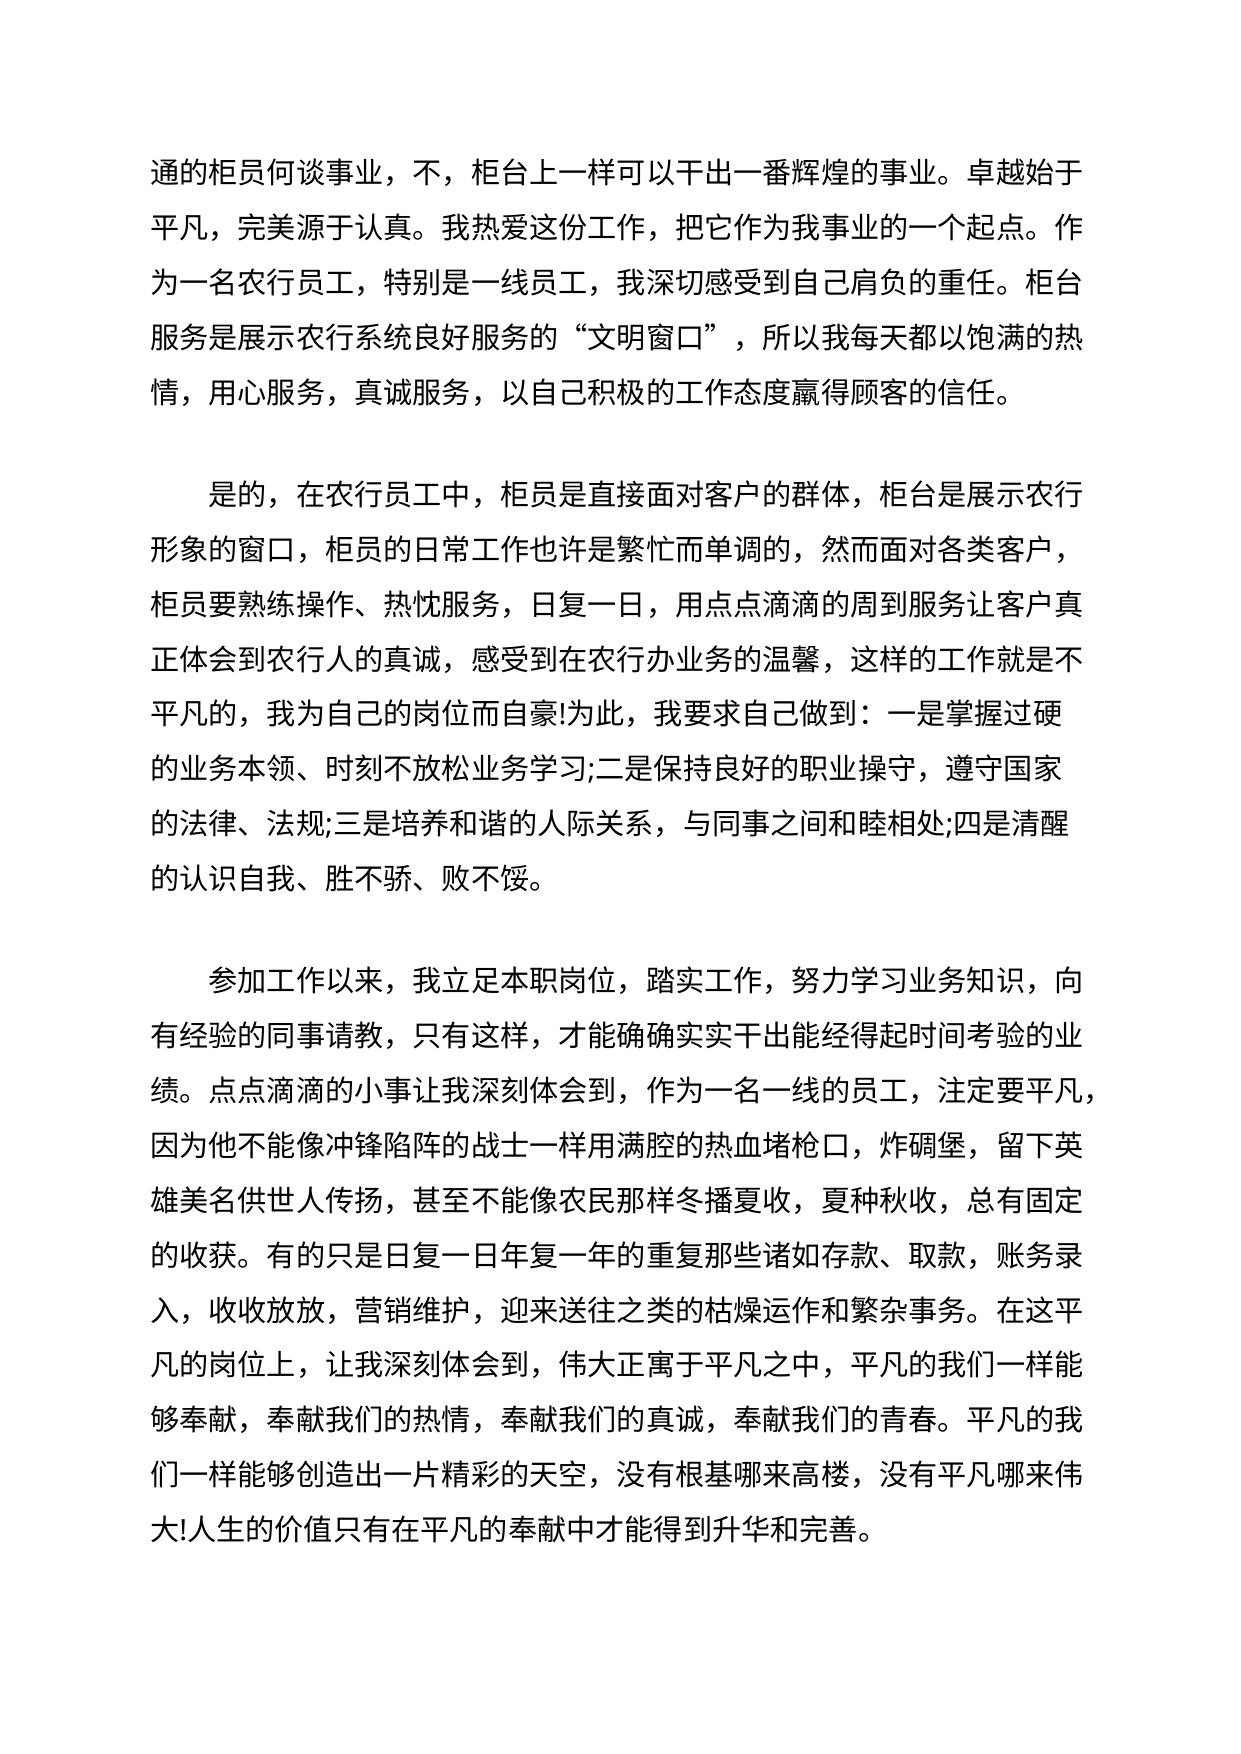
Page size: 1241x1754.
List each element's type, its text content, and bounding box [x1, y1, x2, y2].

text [150, 150, 1090, 412]
text 参加工作以来，我立足本职岗位，踏实工作，努力学习业务知识，向有经验的同事请教，只有这样，才能确确实实干出能经得起时间考验的业绩。点点滴滴的小事让我深刻体会到，作为一名一线的员工，注定要平凡，因为他不能像冲锋陷阵的战士一样用满腔的热血堵枪口，炸碉堡，留下英雄美名供世人传扬，甚至不能像农民那样冬播夏收，夏种秋收，总有固定的收获。有的只是日复一日年复一年的重复那些诸如存款、取款，账务录入，收收放放，营销维护，迎来送往之类的枯燥运作和繁杂事务。在这平凡的岗位上，让我深刻体会到，伟大正寓于平凡之中，平凡的我们一样能够奉献，奉献我们的热情，奉献我们的真诚，奉献我们的青春。平凡的我们一样能够创造出一片精彩的天空，没有根基哪来高楼，没有平凡哪来伟大!人生的价值只有在平凡的奉献中才能得到升华和完善。 [150, 958, 1090, 1549]
text 是的，在农行员工中，柜员是直接面对客户的群体，柜台是展示农行形象的窗口，柜员的日常工作也许是繁忙而单调的，然而面对各类客户，柜员要熟练操作、热忱服务，日复一日，用点点滴滴的周到服务让客户真正体会到农行人的真诚，感受到在农行办业务的温馨，这样的工作就是不平凡的，我为自己的岗位而自豪!为此，我要求自己做到：一是掌握过硬的业务本领、时刻不放松业务学习;二是保持良好的职业操守，遵守国家的法律、法规;三是培养和谐的人际关系，与同事之间和睦相处;四是清醒的认识自我、胜不骄、败不馁。 [150, 471, 1090, 898]
